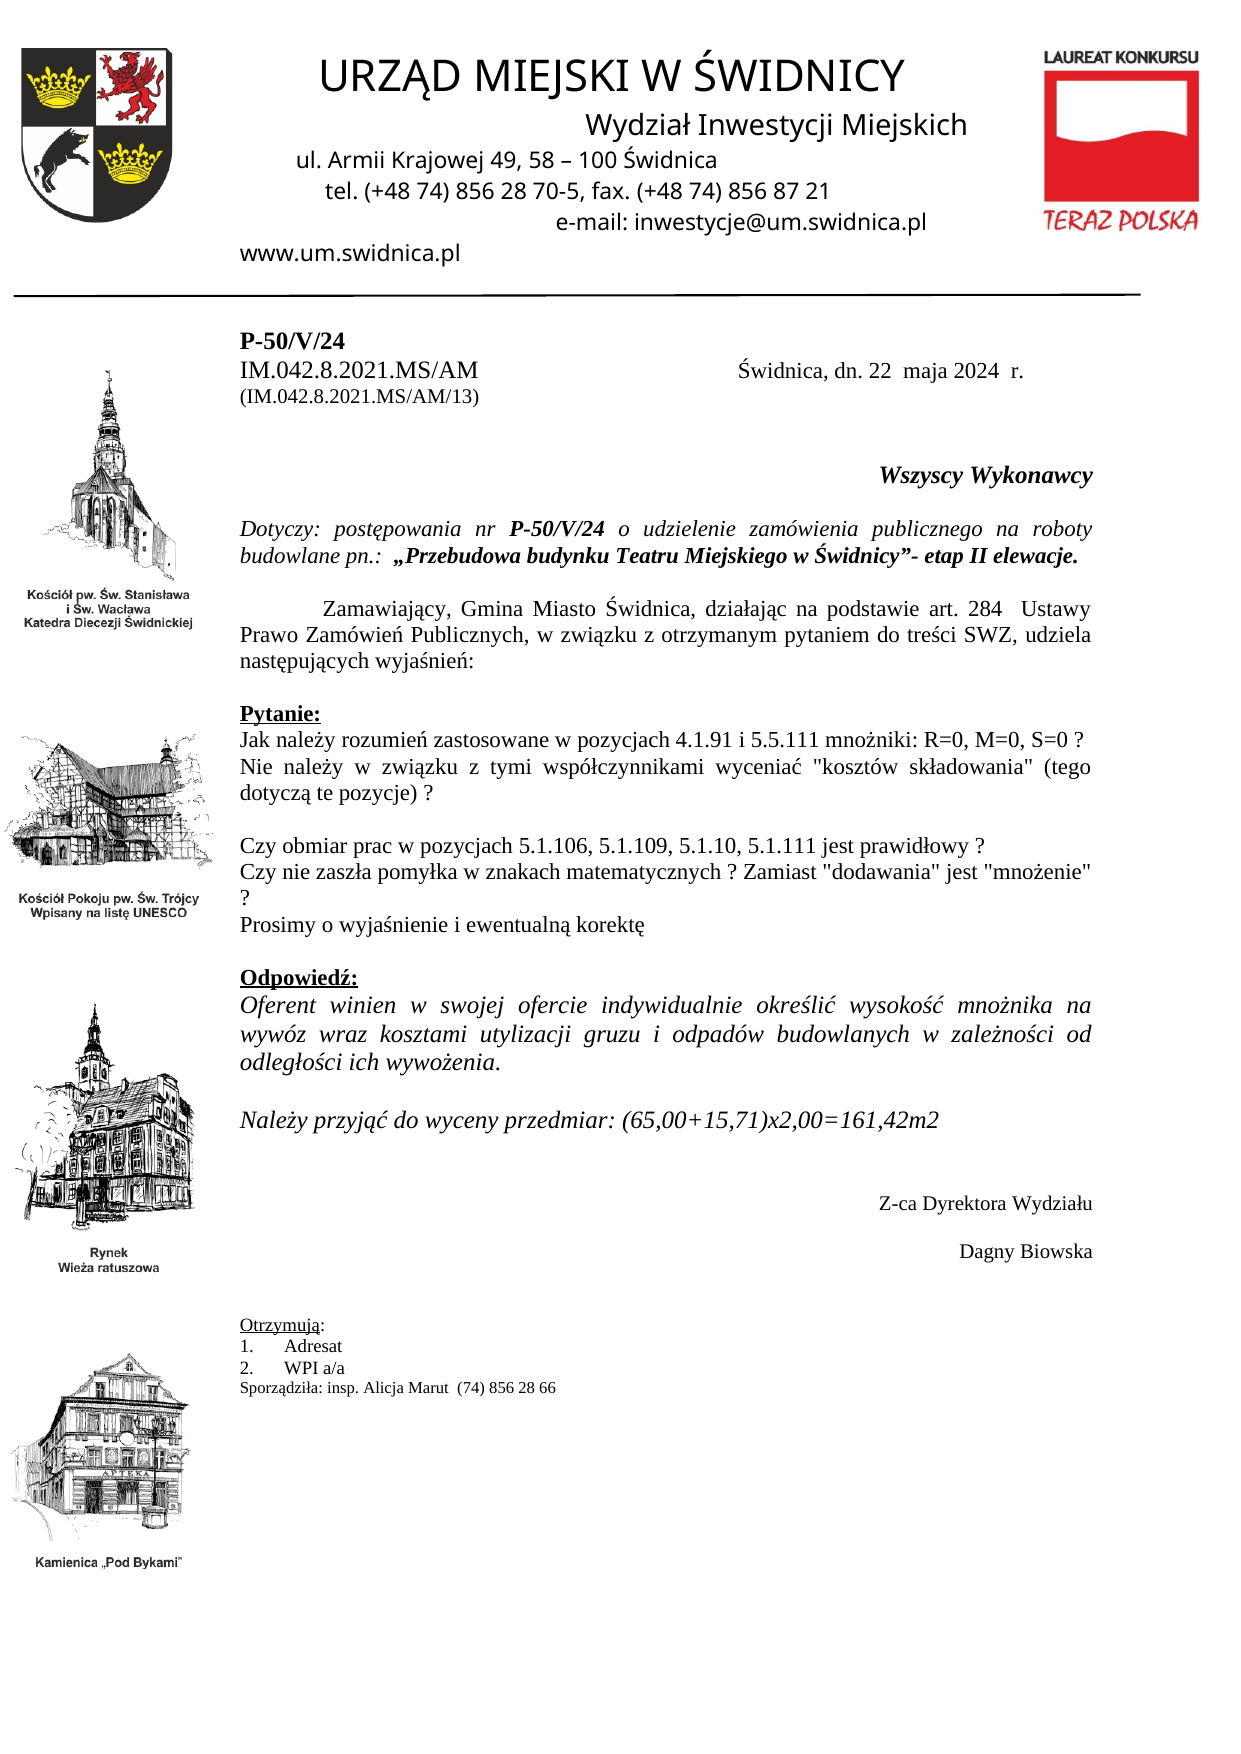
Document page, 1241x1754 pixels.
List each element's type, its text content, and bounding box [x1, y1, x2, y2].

text IM.042.8.2021.MS/AM Świdnica, dn. 22 maja 2024 r. [221, 355, 1104, 384]
text Jak należy rozumień zastosowane w pozycjach 4.1.91 i 5.5.111 mnożniki: R=0, M=0, S=0 ? [221, 726, 1093, 753]
text Dotyczy: postępowania nr P-50/V/24 o udzielenie zamówienia publicznego na roboty budowlane pn.: „Przebudowa budynku Teatru Miejskiego w Świdnicy”- etap II elewacje. [221, 516, 1093, 568]
text Zamawiający, Gmina Miasto Świdnica, działając na podstawie art. 284 Ustawy Prawo Zamówień Publicznych, w związku z otrzymanym pytaniem do treści SWZ, udziela następujących wyjaśnień: [221, 594, 1093, 674]
text e-mail: inwestycje@um.swidnica.pl www.um.swidnica.pl [221, 206, 1142, 269]
text Wydział Inwestycji Miejskich [221, 104, 1142, 144]
text Czy nie zaszła pomyłka w znakach matematycznych ? Zamiast "dodawania" jest "mnożenie" ? [221, 858, 1093, 911]
text Oferent winien w swojej ofercie indywidualnie określić wysokość mnożnika na wywóz wraz kosztami utylizacji gruzu i odpadów budowlanych w zależności od odległości ich wywożenia. [221, 990, 1093, 1076]
text Czy obmiar prac w pozycjach 5.1.106, 5.1.109, 5.1.10, 5.1.111 jest prawidłowy ? [221, 832, 1093, 858]
text Należy przyjąć do wyceny przedmiar: (65,00+15,71)x2,00=161,42m2 [221, 1105, 1093, 1134]
text tel. (+48 74) 856 28 70-5, fax. (+48 74) 856 87 21 [221, 175, 1142, 206]
text Odpowiedź: [221, 963, 1093, 990]
text Z-ca Dyrektora Wydziału [221, 1191, 1093, 1215]
text P-50/V/24 [221, 326, 1104, 355]
text Pytanie: [221, 700, 1093, 726]
text Sporządziła: insp. Alicja Marut (74) 856 28 66 [221, 1378, 1093, 1397]
text Otrzymują: [221, 1314, 1093, 1335]
list Adresat [221, 1335, 1093, 1357]
text Wszyscy Wykonawcy [502, 460, 1093, 489]
list WPI a/a [221, 1357, 1093, 1378]
text Nie należy w związku z tymi współczynnikami wyceniać "kosztów składowania" (tego dotyczą te pozycje) ? [221, 753, 1093, 805]
picture [1020, 43, 1223, 239]
text Dagny Biowska [221, 1239, 1093, 1263]
text Prosimy o wyjaśnienie i ewentualną korektę [221, 911, 1093, 937]
picture [0, 48, 221, 1569]
text URZĄD MIEJSKI W ŚWIDNICY [148, 44, 1093, 104]
text ul. Armii Krajowej 49, 58 – 100 Świdnica [221, 144, 1142, 175]
text (IM.042.8.2021.MS/AM/13) [221, 384, 1104, 408]
